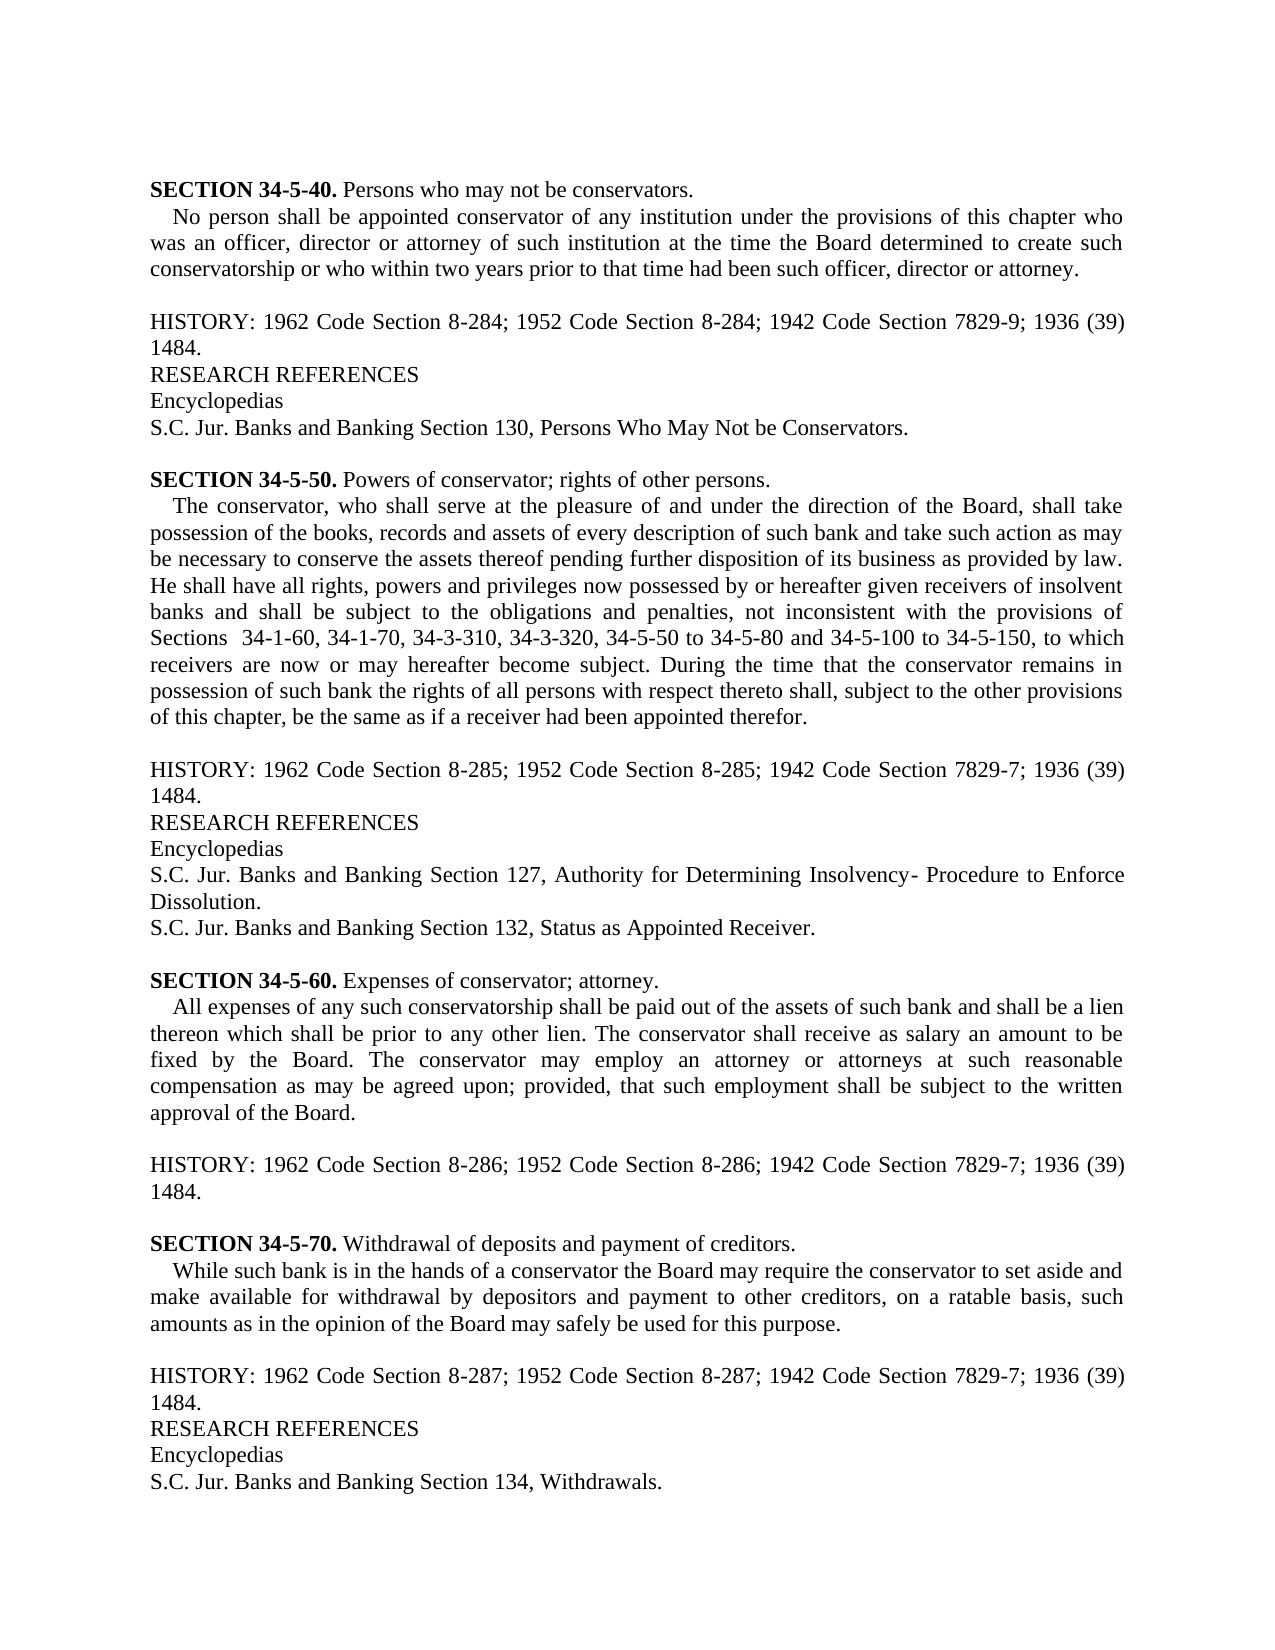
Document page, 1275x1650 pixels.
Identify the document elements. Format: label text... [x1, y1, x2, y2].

text The conservator, who shall serve at the pleasure of and under the direction of the Board, shall take possession of the books, records and assets of every description of such bank and take such action as may be necessary to conserve the assets thereof pending further disposition of its business as provided by law. He shall have all rights, powers and privileges now possessed by or hereafter given receivers of insolvent banks and shall be subject to the obligations and penalties, not inconsistent with the provisions of Sections 34-1-60, 34-1-70, 34-3-310, 34-3-320, 34-5-50 to 34-5-80 and 34-5-100 to 34-5-150, to which receivers are now or may hereafter become subject. During the time that the conservator remains in possession of such bank the rights of all persons with respect thereto shall, subject to the other provisions of this chapter, be the same as if a receiver had been appointed therefor. [150, 493, 1125, 730]
text HISTORY: 1962 Code Section 8-287; 1952 Code Section 8-287; 1942 Code Section 7829-7; 1936 (39) 1484. [150, 1362, 1125, 1415]
text No person shall be appointed conservator of any institution under the provisions of this chapter who was an officer, director or attorney of such institution at the time the Board determined to create such conservatorship or who within two years prior to that time had been such officer, director or attorney. [150, 203, 1125, 282]
text S.C. Jur. Banks and Banking Section 130, Persons Who May Not be Conservators. [150, 413, 1125, 440]
text S.C. Jur. Banks and Banking Section 132, Status as Appointed Receiver. [150, 914, 1125, 941]
text SECTION 34-5-40. Persons who may not be conservators. [150, 176, 1125, 203]
text RESEARCH REFERENCES [150, 809, 1125, 835]
text S.C. Jur. Banks and Banking Section 127, Authority for Determining Insolvency- Procedure to Enforce Dissolution. [150, 862, 1125, 914]
text SECTION 34-5-50. Powers of conservator; rights of other persons. [150, 466, 1125, 493]
text HISTORY: 1962 Code Section 8-285; 1952 Code Section 8-285; 1942 Code Section 7829-7; 1936 (39) 1484. [150, 756, 1125, 809]
text Encyclopedias [150, 835, 1125, 862]
text Encyclopedias [150, 1441, 1125, 1468]
text S.C. Jur. Banks and Banking Section 134, Withdrawals. [150, 1468, 1125, 1494]
text SECTION 34-5-70. Withdrawal of deposits and payment of creditors. [150, 1231, 1125, 1257]
text All expenses of any such conservatorship shall be paid out of the assets of such bank and shall be a lien thereon which shall be prior to any other lien. The conservator shall receive as salary an amount to be fixed by the Board. The conservator may employ an attorney or attorneys at such reasonable compensation as may be agreed upon; provided, that such employment shall be subject to the written approval of the Board. [150, 993, 1125, 1125]
text RESEARCH REFERENCES [150, 361, 1125, 387]
text RESEARCH REFERENCES [150, 1415, 1125, 1441]
text SECTION 34-5-60. Expenses of conservator; attorney. [150, 967, 1125, 993]
text HISTORY: 1962 Code Section 8-286; 1952 Code Section 8-286; 1942 Code Section 7829-7; 1936 (39) 1484. [150, 1151, 1125, 1204]
text While such bank is in the hands of a conservator the Board may require the conservator to set aside and make available for withdrawal by depositors and payment to other creditors, on a ratable basis, such amounts as in the opinion of the Board may safely be used for this purpose. [150, 1257, 1125, 1336]
text HISTORY: 1962 Code Section 8-284; 1952 Code Section 8-284; 1942 Code Section 7829-9; 1936 (39) 1484. [150, 308, 1125, 361]
text Encyclopedias [150, 387, 1125, 413]
